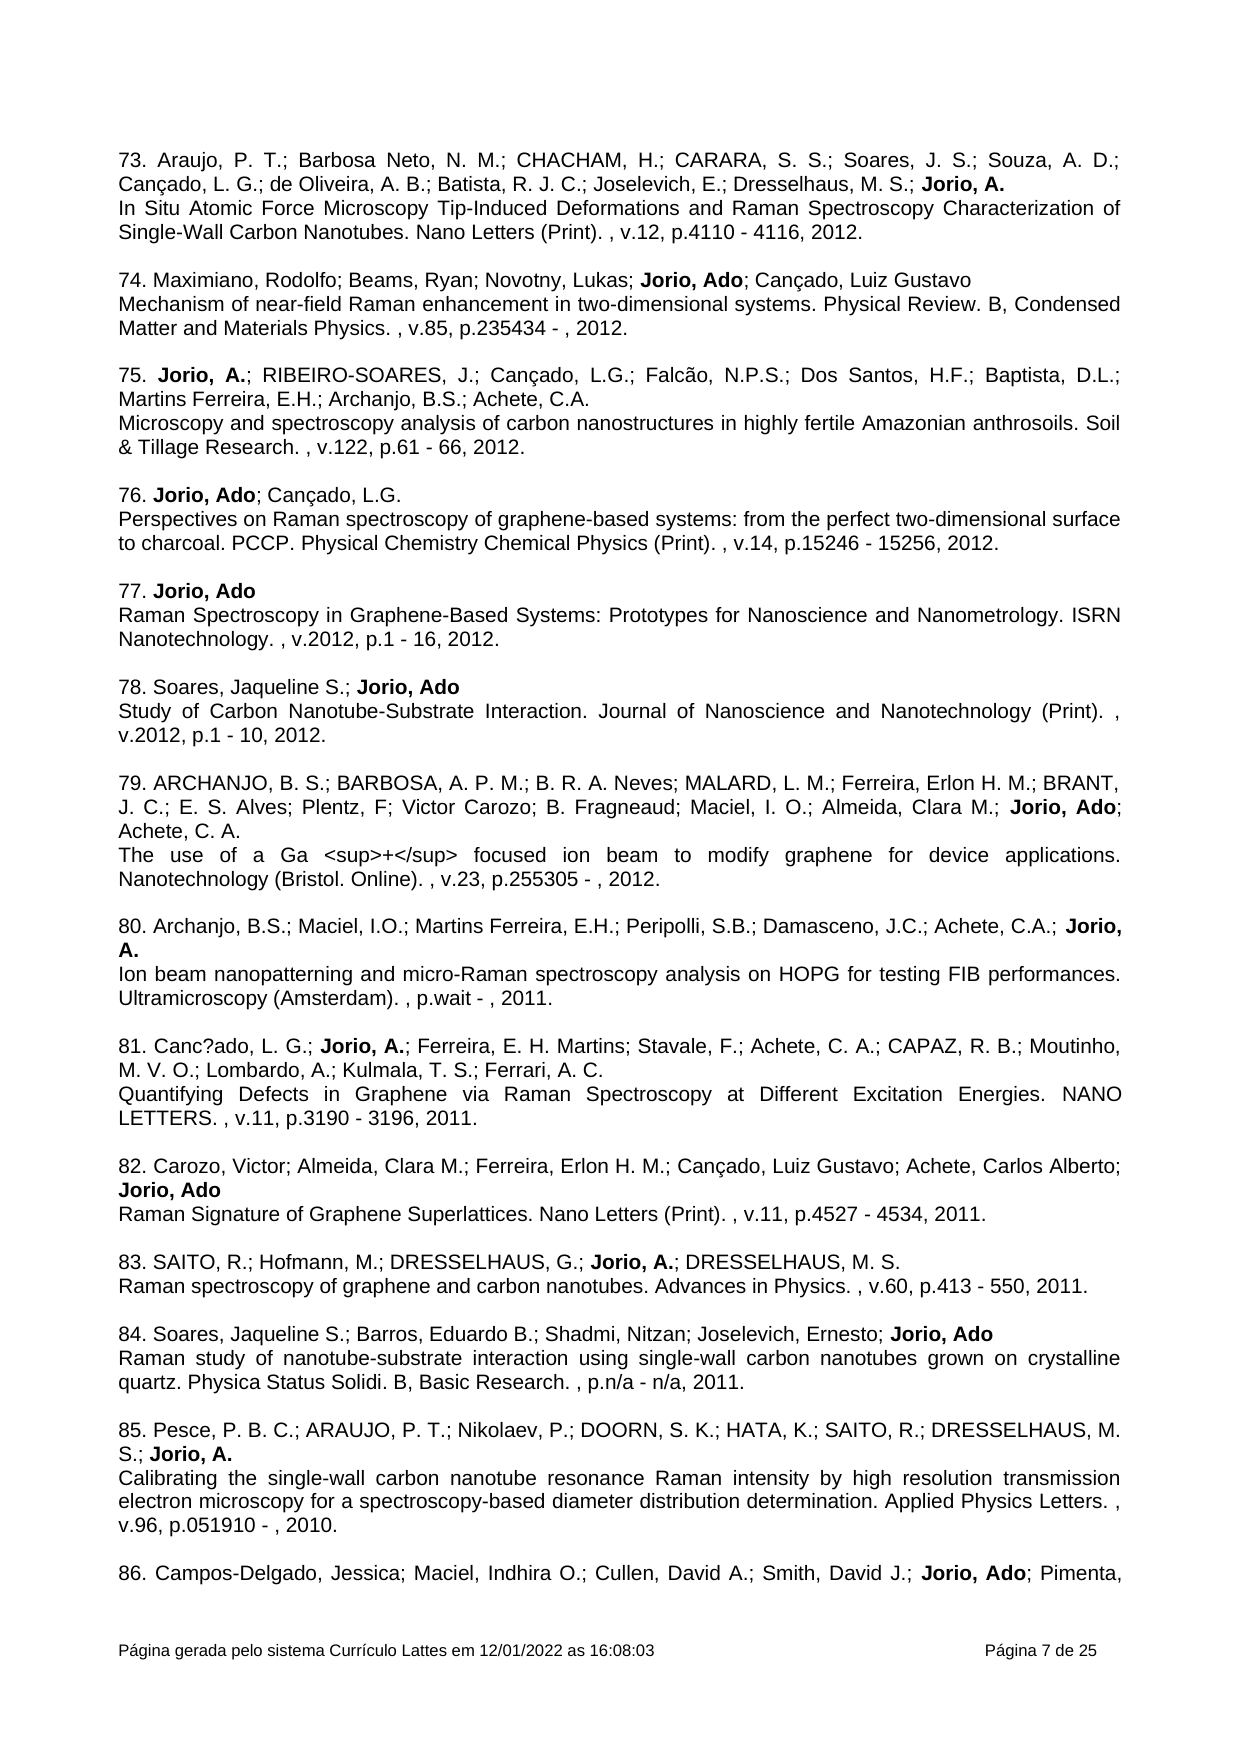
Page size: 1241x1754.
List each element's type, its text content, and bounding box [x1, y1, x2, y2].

text 73. Araujo, P. T.; Barbosa Neto, N. M.; CHACHAM, H.; CARARA, S. S.; Soares, J. S.; Souza, A. D.; Cançado, L. G.; de Oliveira, A. B.; Batista, R. J. C.; Joselevich, E.; Dresselhaus, M. S.; Jorio, A. [118, 148, 1122, 196]
text 81. Canc?ado, L. G.; Jorio, A.; Ferreira, E. H. Martins; Stavale, F.; Achete, C. A.; CAPAZ, R. B.; Moutinho, M. V. O.; Lombardo, A.; Kulmala, T. S.; Ferrari, A. C. [118, 1034, 1122, 1082]
text 76. Jorio, Ado; Cançado, L.G. [118, 483, 1122, 507]
text 78. Soares, Jaqueline S.; Jorio, Ado [118, 675, 1122, 699]
text The use of a Ga <sup>+</sup> focused ion beam to modify graphene for device applications. Nanotechnology (Bristol. Online). , v.23, p.255305 - , 2012. [118, 842, 1122, 890]
text Perspectives on Raman spectroscopy of graphene-based systems: from the perfect two-dimensional surface to charcoal. PCCP. Physical Chemistry Chemical Physics (Print). , v.14, p.15246 - 15256, 2012. [118, 507, 1122, 555]
text Raman Spectroscopy in Graphene-Based Systems: Prototypes for Nanoscience and Nanometrology. ISRN Nanotechnology. , v.2012, p.1 - 16, 2012. [118, 603, 1122, 651]
text 82. Carozo, Victor; Almeida, Clara M.; Ferreira, Erlon H. M.; Cançado, Luiz Gustavo; Achete, Carlos Alberto; Jorio, Ado [118, 1154, 1122, 1202]
text Raman Signature of Graphene Superlattices. Nano Letters (Print). , v.11, p.4527 - 4534, 2011. [118, 1202, 1122, 1226]
text Raman study of nanotube-substrate interaction using single-wall carbon nanotubes grown on crystalline quartz. Physica Status Solidi. B, Basic Research. , p.n/a - n/a, 2011. [118, 1346, 1122, 1393]
text In Situ Atomic Force Microscopy Tip-Induced Deformations and Raman Spectroscopy Characterization of Single-Wall Carbon Nanotubes. Nano Letters (Print). , v.12, p.4110 - 4116, 2012. [118, 196, 1122, 243]
text 84. Soares, Jaqueline S.; Barros, Eduardo B.; Shadmi, Nitzan; Joselevich, Ernesto; Jorio, Ado [118, 1322, 1122, 1346]
text Microscopy and spectroscopy analysis of carbon nanostructures in highly fertile Amazonian anthrosoils. Soil & Tillage Research. , v.122, p.61 - 66, 2012. [118, 411, 1122, 459]
text Quantifying Defects in Graphene via Raman Spectroscopy at Different Excitation Energies. NANO LETTERS. , v.11, p.3190 - 3196, 2011. [118, 1082, 1122, 1130]
text 74. Maximiano, Rodolfo; Beams, Ryan; Novotny, Lukas; Jorio, Ado; Cançado, Luiz Gustavo [118, 267, 1122, 291]
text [118, 1561, 1122, 1585]
text Mechanism of near-field Raman enhancement in two-dimensional systems. Physical Review. B, Condensed Matter and Materials Physics. , v.85, p.235434 - , 2012. [118, 291, 1122, 339]
text 77. Jorio, Ado [118, 579, 1122, 603]
text Ion beam nanopatterning and micro-Raman spectroscopy analysis on HOPG for testing FIB performances. Ultramicroscopy (Amsterdam). , p.wait - , 2011. [118, 962, 1122, 1010]
text Calibrating the single-wall carbon nanotube resonance Raman intensity by high resolution transmission electron microscopy for a spectroscopy-based diameter distribution determination. Applied Physics Letters. , v.96, p.051910 - , 2010. [118, 1465, 1122, 1537]
text Study of Carbon Nanotube-Substrate Interaction. Journal of Nanoscience and Nanotechnology (Print). , v.2012, p.1 - 10, 2012. [118, 699, 1122, 747]
text 79. ARCHANJO, B. S.; BARBOSA, A. P. M.; B. R. A. Neves; MALARD, L. M.; Ferreira, Erlon H. M.; BRANT, J. C.; E. S. Alves; Plentz, F; Victor Carozo; B. Fragneaud; Maciel, I. O.; Almeida, Clara M.; Jorio, Ado; Achete, C. A. [118, 771, 1122, 842]
text 85. Pesce, P. B. C.; ARAUJO, P. T.; Nikolaev, P.; DOORN, S. K.; HATA, K.; SAITO, R.; DRESSELHAUS, M. S.; Jorio, A. [118, 1417, 1122, 1465]
text 83. SAITO, R.; Hofmann, M.; DRESSELHAUS, G.; Jorio, A.; DRESSELHAUS, M. S. [118, 1250, 1122, 1274]
text 75. Jorio, A.; RIBEIRO-SOARES, J.; Cançado, L.G.; Falcão, N.P.S.; Dos Santos, H.F.; Baptista, D.L.; Martins Ferreira, E.H.; Archanjo, B.S.; Achete, C.A. [118, 363, 1122, 411]
text 80. Archanjo, B.S.; Maciel, I.O.; Martins Ferreira, E.H.; Peripolli, S.B.; Damasceno, J.C.; Achete, C.A.; Jorio, A. [118, 914, 1122, 962]
text Raman spectroscopy of graphene and carbon nanotubes. Advances in Physics. , v.60, p.413 - 550, 2011. [118, 1274, 1122, 1298]
